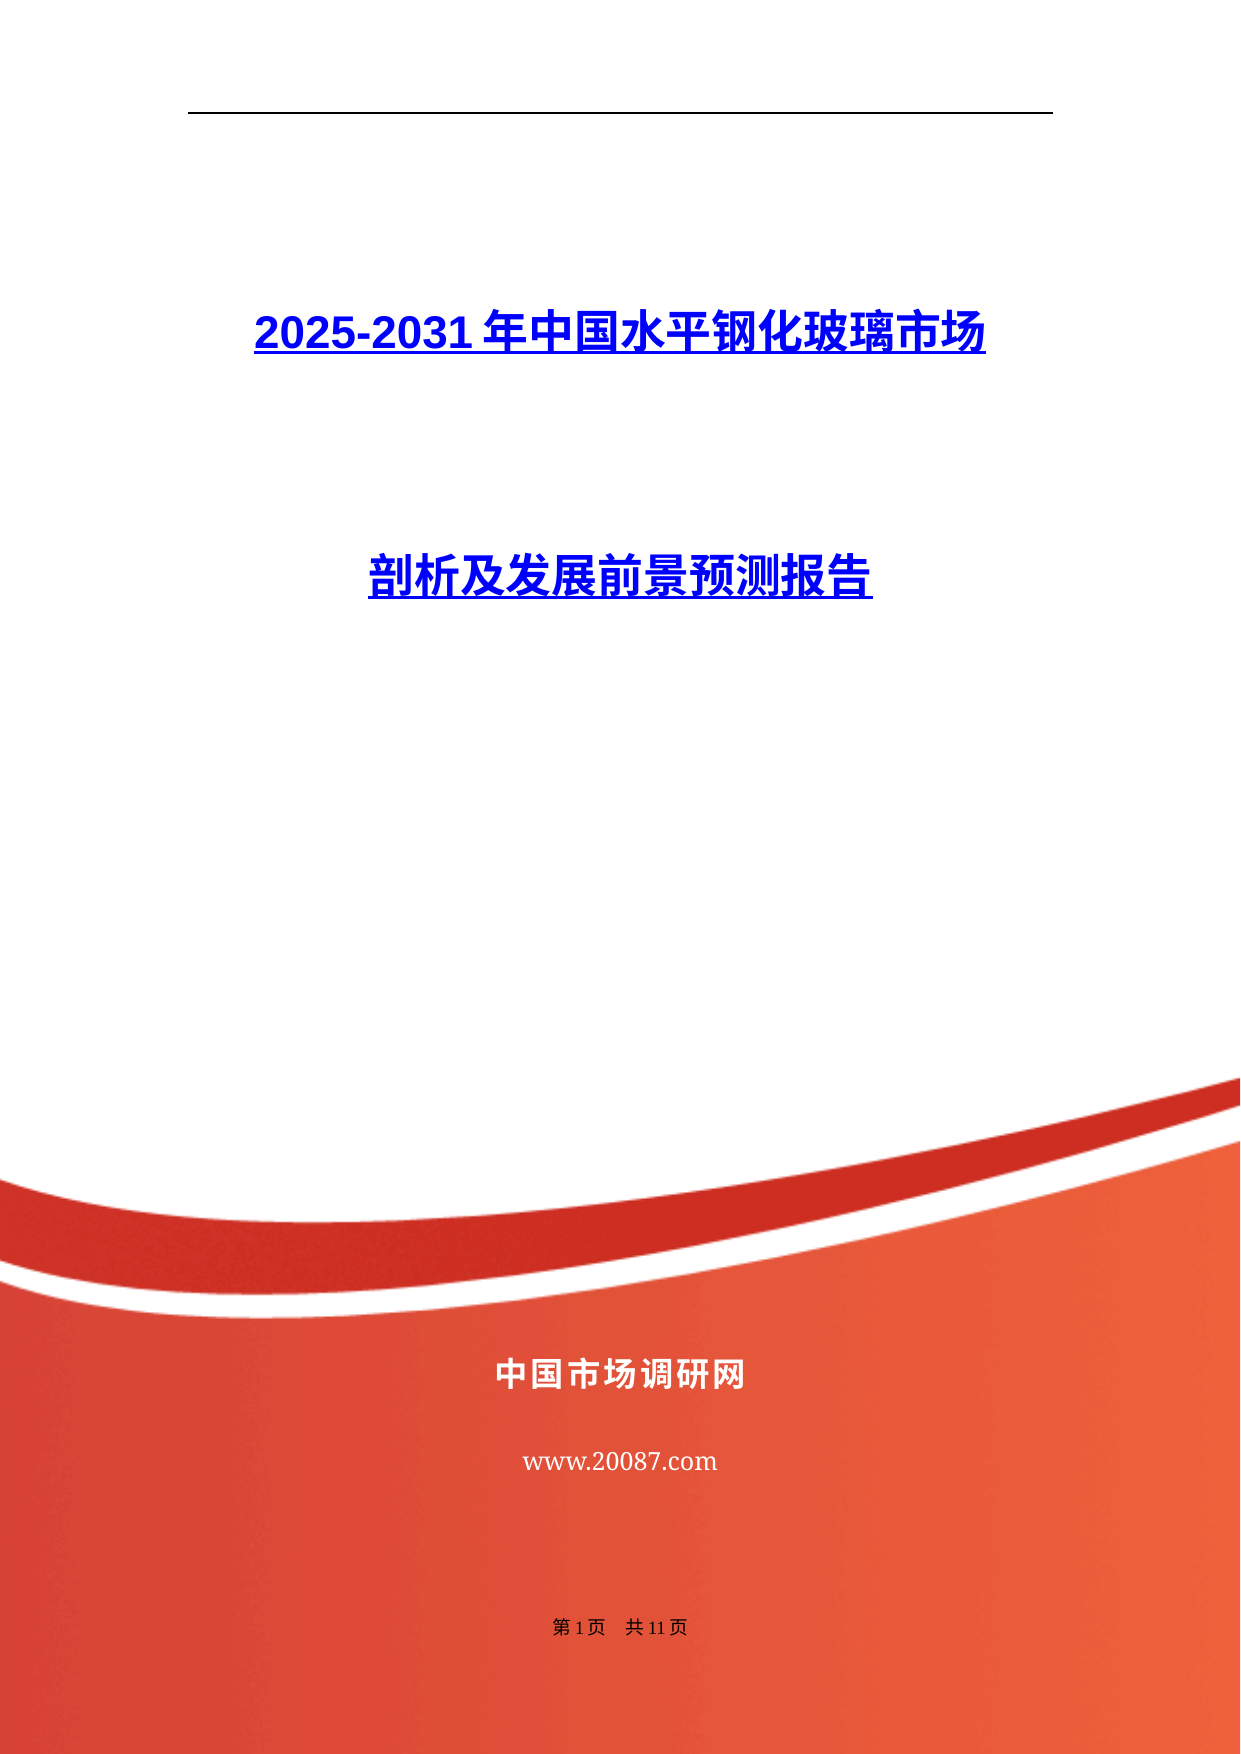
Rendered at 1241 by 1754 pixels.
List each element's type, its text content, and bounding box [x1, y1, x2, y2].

text www.20087.com [187, 1428, 1053, 1493]
table_header 2025-2031年中国水平钢化玻璃市场剖析及发展前景预测报告 [188, 207, 1053, 773]
subtitle 中国市场调研网 [187, 1339, 1053, 1404]
picture [0, 1006, 1241, 1754]
